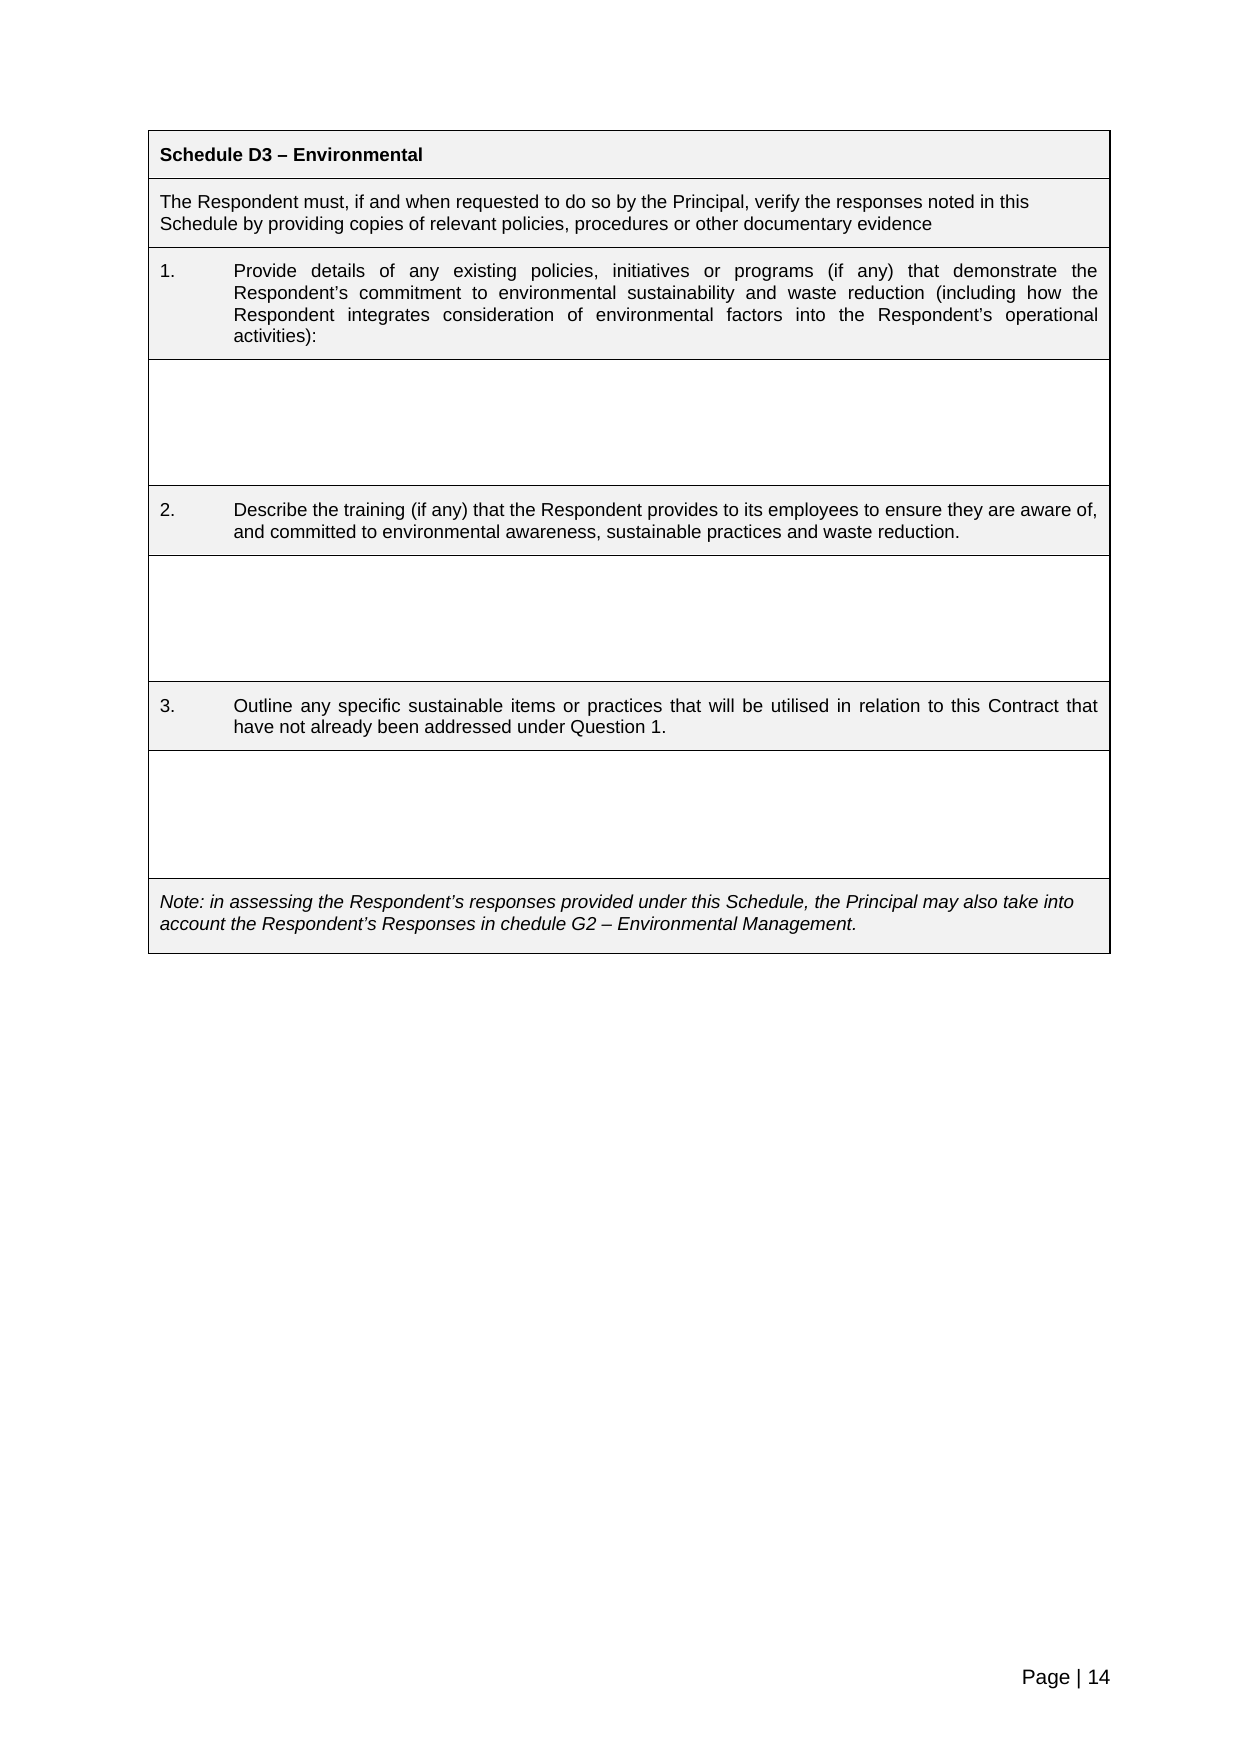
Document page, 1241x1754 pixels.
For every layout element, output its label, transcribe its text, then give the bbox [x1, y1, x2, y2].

table_cell The Respondent must, if and when requested to do so by the Principal, verify the responses noted in this Schedule by providing copies of relevant policies, procedures or other documentary evidence [149, 179, 1109, 247]
table_cell [149, 751, 1109, 878]
table_cell [149, 360, 1109, 485]
table_cell Note: in assessing the Respondent’s responses provided under this Schedule, the Principal may also take into account the Respondent’s Responses in Schedule G2 – Environmental Management. [149, 879, 1109, 953]
table_header Schedule D3 – Environmental [149, 131, 1109, 177]
table_cell Describe the training (if any) that the Respondent provides to its employees to ensure they are aware of, and committed to environmental awareness, sustainable practices and waste reduction. [149, 486, 1109, 554]
table_cell Outline any specific sustainable items or practices that will be utilised in relation to this Contract that have not already been addressed under Question 1. [149, 682, 1109, 750]
table_cell [149, 556, 1109, 681]
table_cell Provide details of any existing policies, initiatives or programs (if any) that demonstrate the Respondent’s commitment to environmental sustainability and waste reduction (including how the Respondent integrates consideration of environmental factors into the Respondent’s operational activities): [149, 248, 1109, 359]
